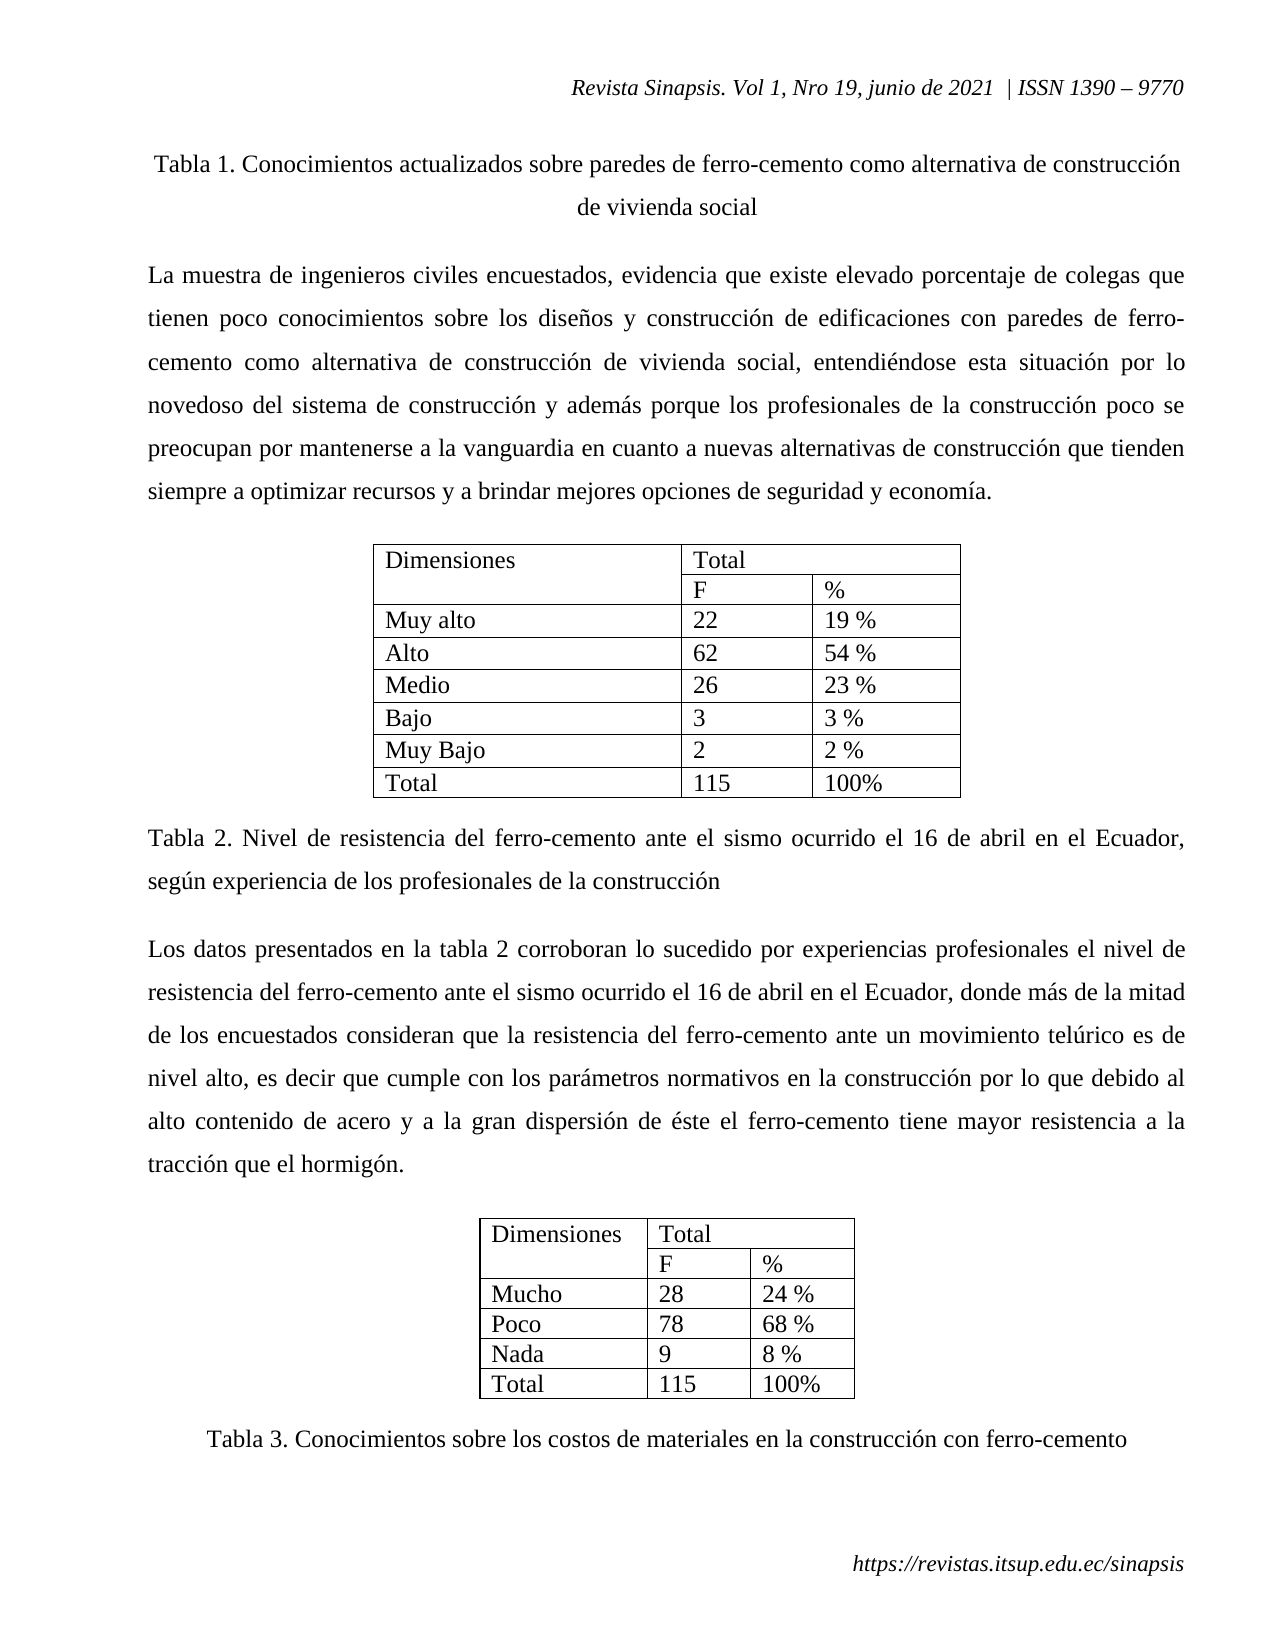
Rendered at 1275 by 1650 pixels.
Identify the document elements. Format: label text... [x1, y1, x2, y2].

table_cell % [751, 1249, 854, 1278]
table_cell 9 [648, 1339, 750, 1368]
table_cell 22 [682, 605, 812, 637]
table_cell Muy alto [374, 605, 681, 637]
table_cell 8 % [751, 1339, 854, 1368]
table_cell Muy Bajo [374, 735, 681, 767]
table_cell 26 [682, 670, 812, 702]
text Tabla 3. Conocimientos sobre los costos de materiales en la construcción con ferro-cemento [148, 1424, 1186, 1452]
text Tabla 1. Conocimientos actualizados sobre paredes de ferro-cemento como alternativa de construcción de vivienda social [148, 149, 1186, 221]
table_header Total [648, 1219, 854, 1248]
table_cell Nada [481, 1339, 647, 1368]
table_cell Poco [481, 1309, 647, 1338]
table_cell 24 % [751, 1279, 854, 1308]
table_header Dimensiones [374, 545, 681, 604]
table_cell Alto [374, 638, 681, 669]
table_cell 78 [648, 1309, 750, 1338]
table_cell Total [481, 1369, 647, 1398]
table_cell Bajo [374, 703, 681, 734]
table_cell 2 [682, 735, 812, 767]
table_cell 100% [751, 1369, 854, 1398]
table_cell 19 % [813, 605, 960, 637]
table_cell 100% [813, 768, 960, 797]
text Tabla 2. Nivel de resistencia del ferro-cemento ante el sismo ocurrido el 16 de abril en el Ecuador, según experiencia de los profesionales de la construcción [148, 823, 1186, 894]
text La muestra de ingenieros civiles encuestados, evidencia que existe elevado porcentaje de colegas que tienen poco conocimientos sobre los diseños y construcción de edificaciones con paredes de ferro-cemento como alternativa de construcción de vivienda social, entendiéndose esta situación por lo novedoso del sistema de construcción y además porque los profesionales de la construcción poco se preocupan por mantenerse a la vanguardia en cuanto a nuevas alternativas de construcción que tienden siempre a optimizar recursos y a brindar mejores opciones de seguridad y economía. [148, 260, 1186, 505]
table_cell 2 % [813, 735, 960, 767]
table_cell F [682, 575, 812, 604]
table_cell 3 % [813, 703, 960, 734]
table_cell 28 [648, 1279, 750, 1308]
table_header Dimensiones [481, 1219, 647, 1278]
table_cell 115 [648, 1369, 750, 1398]
table_cell % [813, 575, 960, 604]
table_cell Medio [374, 670, 681, 702]
table_cell 23 % [813, 670, 960, 702]
table_cell 115 [682, 768, 812, 797]
table_header Total [682, 545, 960, 574]
text Los datos presentados en la tabla 2 corroboran lo sucedido por experiencias profesionales el nivel de resistencia del ferro-cemento ante el sismo ocurrido el 16 de abril en el Ecuador, donde más de la mitad de los encuestados consideran que la resistencia del ferro-cemento ante un movimiento telúrico es de nivel alto, es decir que cumple con los parámetros normativos en la construcción por lo que debido al alto contenido de acero y a la gran dispersión de éste el ferro-cemento tiene mayor resistencia a la tracción que el hormigón. [148, 934, 1186, 1178]
table_cell F [648, 1249, 750, 1278]
table_cell 54 % [813, 638, 960, 669]
table_cell 68 % [751, 1309, 854, 1338]
table_cell 3 [682, 703, 812, 734]
table_cell Mucho [481, 1279, 647, 1308]
table_cell Total [374, 768, 681, 797]
table_cell 62 [682, 638, 812, 669]
